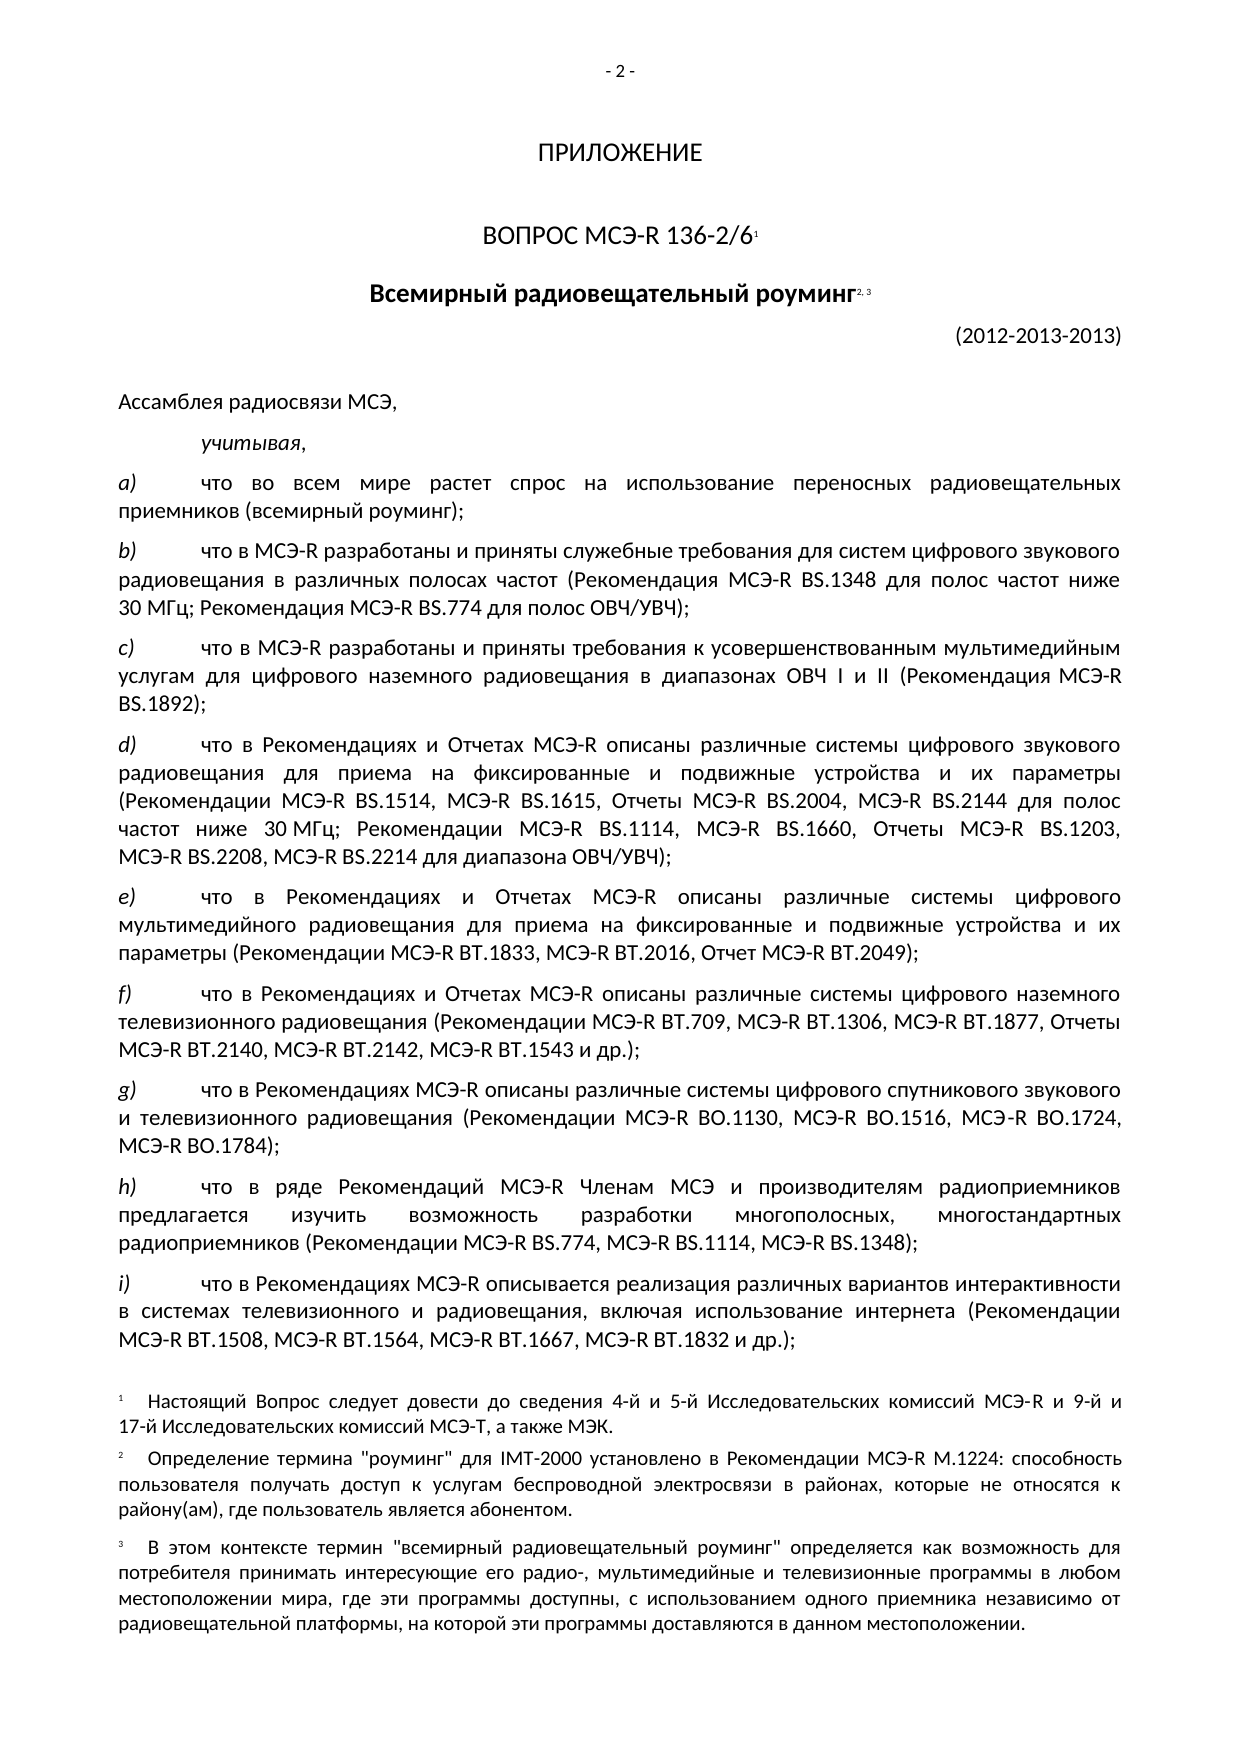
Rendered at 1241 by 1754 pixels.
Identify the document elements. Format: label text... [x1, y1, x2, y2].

text d) что в Рекомендациях и Отчетах МСЭ-R описаны различные системы цифрового звукового радиовещания для приема на фиксированные и подвижные устройства и их параметры (Рекомендации МСЭ-R BS.1514, МСЭ-R BS.1615, Отчеты МСЭ-R BS.2004, МСЭ-R BS.2144 для полос частот ниже 30 МГц; Рекомендации МСЭ-R BS.1114, МСЭ-R BS.1660, Отчеты МСЭ-R BS.1203, МСЭ-R BS.2208, МСЭ-R BS.2214 для диапазона ОВЧ/УВЧ); [118, 730, 1122, 870]
text (2012-2013-2013) [118, 322, 1122, 349]
title Приложение [118, 135, 1122, 168]
text f) что в Рекомендациях и Отчетах МСЭ-R описаны различные системы цифрового наземного телевизионного радиовещания (Рекомендации МСЭ-R BT.709, МСЭ-R BT.1306, МСЭ-R BT.1877, Отчеты МСЭ-R BT.2140, МСЭ-R BT.2142, МСЭ-R BT.1543 и др.); [118, 979, 1122, 1063]
title Всемирный радиовещательный роуминг, [118, 276, 1122, 309]
text a) что во всем мире растет спрос на использование переносных радиовещательных приемников (всемирный роуминг); [118, 468, 1122, 524]
text b) что в МСЭ-R разработаны и приняты служебные требования для систем цифрового звукового радиовещания в различных полосах частот (Рекомендация МСЭ-R BS.1348 для полос частот ниже 30 МГц; Рекомендация МСЭ-R BS.774 для полос ОВЧ/УВЧ); [118, 537, 1122, 621]
text h) что в ряде Рекомендаций МСЭ-R Членам МСЭ и производителям радиоприемников предлагается изучить возможность разработки многополосных, многостандартных радиоприемников (Рекомендации МСЭ-R BS.774, МСЭ-R BS.1114, МСЭ-R BS.1348); [118, 1172, 1122, 1256]
text c) что в МСЭ-R разработаны и приняты требования к усовершенствованным мультимедийным услугам для цифрового наземного радиовещания в диапазонах ОВЧ I и II (Рекомендация МСЭ-R BS.1892); [118, 633, 1122, 717]
text Ассамблея радиосвязи МСЭ, [118, 387, 1122, 415]
text i) что в Рекомендациях МСЭ-R описывается реализация различных вариантов интерактивности в системах телевизионного и радиовещания, включая использование интернета (Рекомендации МСЭ-R BT.1508, МСЭ-R BT.1564, МСЭ-R BT.1667, МСЭ-R BT.1832 и др.); [118, 1269, 1122, 1353]
text e) что в Рекомендациях и Отчетах МСЭ-R описаны различные системы цифрового мультимедийного радиовещания для приема на фиксированные и подвижные устройства и их параметры (Рекомендации МСЭ-R BT.1833, МСЭ-R BT.2016, Отчет МСЭ-R BT.2049); [118, 882, 1122, 966]
text ВОПРОС МСЭ-R 136-2/6 [118, 218, 1122, 251]
text g) что в Рекомендациях МСЭ-R описаны различные системы цифрового спутникового звукового и телевизионного радиовещания (Рекомендации МСЭ-R BO.1130, МСЭ-R BO.1516, МСЭ-R BO.1724, МСЭ-R BO.1784); [118, 1076, 1122, 1159]
text учитывая, [201, 428, 1122, 456]
